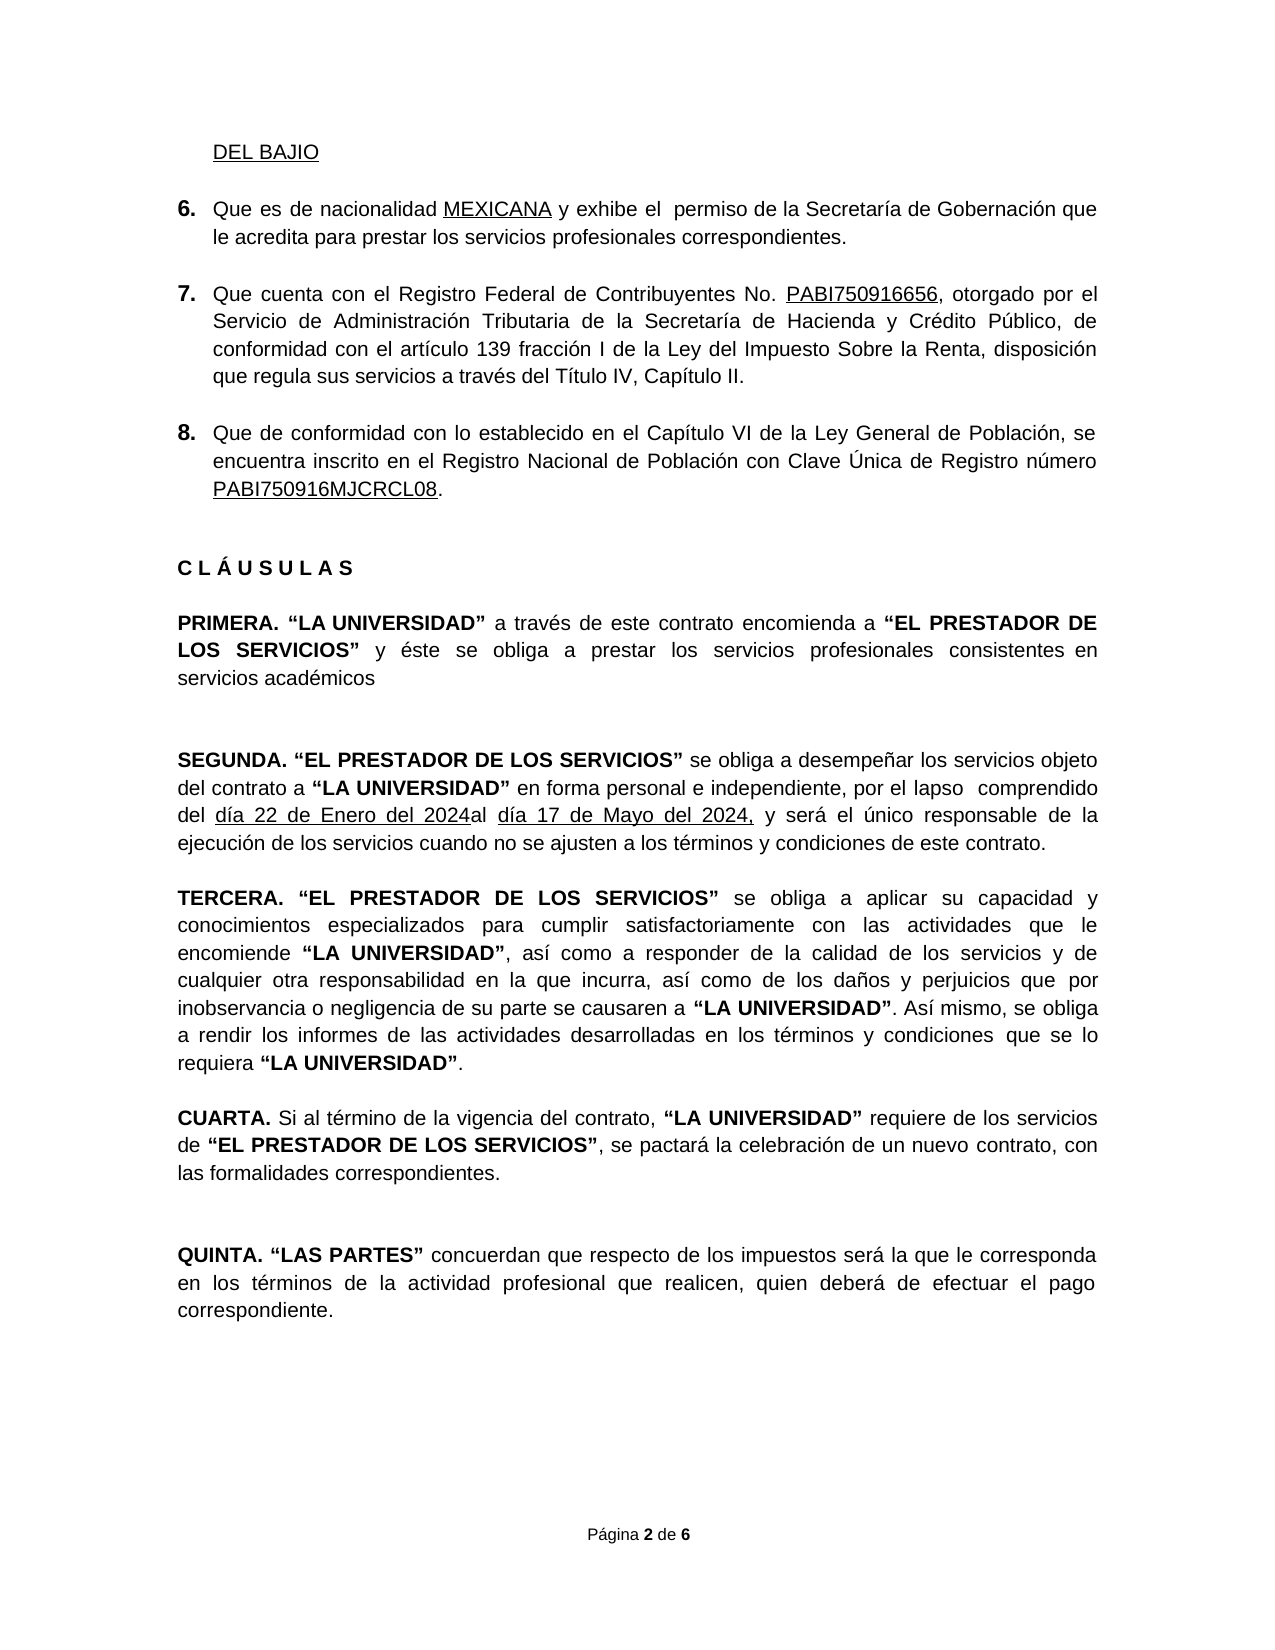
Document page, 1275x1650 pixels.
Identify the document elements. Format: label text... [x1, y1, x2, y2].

text TERCERA. “EL PRESTADOR DE LOS SERVICIOS” se obliga a aplicar su capacidad y conocimientos especializados para cumplir satisfactoriamente con las actividades que le encomiende “LA UNIVERSIDAD”, así como a responder de la calidad de los servicios y de cualquier otra responsabilidad en la que incurra, así como de los daños y perjuicios que por inobservancia o negligencia de su parte se causaren a “LA UNIVERSIDAD”. Así mismo, se obliga a rendir los informes de las actividades desarrolladas en los términos y condiciones que se lo requiera “LA UNIVERSIDAD”. [177, 886, 1098, 1075]
subtitle C L Á U S U L A S [177, 556, 1098, 580]
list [177, 139, 1098, 163]
list Que es de nacionalidad MEXICANA y exhibe el permiso de la Secretaría de Gobernación que le acredita para prestar los servicios profesionales correspondientes. [177, 194, 1098, 248]
text QUINTA. “LAS PARTES” concuerdan que respecto de los impuestos será la que le corresponda en los términos de la actividad profesional que realicen, quien deberá de efectuar el pago correspondiente. [177, 1243, 1098, 1322]
text PRIMERA. “LA UNIVERSIDAD” a través de este contrato encomienda a “EL PRESTADOR DE LOS SERVICIOS” y éste se obliga a prestar los servicios profesionales consistentes en servicios académicos [177, 611, 1098, 690]
text CUARTA. Si al término de la vigencia del contrato, “LA UNIVERSIDAD” requiere de los servicios de “EL PRESTADOR DE LOS SERVICIOS”, se pactará la celebración de un nuevo contrato, con las formalidades correspondientes. [177, 1106, 1098, 1185]
list Que cuenta con el Registro Federal de Contribuyentes No. PABI750916656, otorgado por el Servicio de Administración Tributaria de la Secretaría de Hacienda y Crédito Público, de conformidad con el artículo 139 fracción I de la Ley del Impuesto Sobre la Renta, disposición que regula sus servicios a través del Título IV, Capítulo II. [177, 279, 1098, 388]
list Que de conformidad con lo establecido en el Capítulo VI de la Ley General de Población, se encuentra inscrito en el Registro Nacional de Población con Clave Única de Registro número PABI750916MJCRCL08. [177, 419, 1098, 501]
text SEGUNDA. “EL PRESTADOR DE LOS SERVICIOS” se obliga a desempeñar los servicios objeto del contrato a “LA UNIVERSIDAD” en forma personal e independiente, por el lapso comprendido del día 22 de Enero del 2024 al día 17 de Mayo del 2024, y será el único responsable de la ejecución de los servicios cuando no se ajusten a los términos y condiciones de este contrato. [177, 748, 1098, 855]
